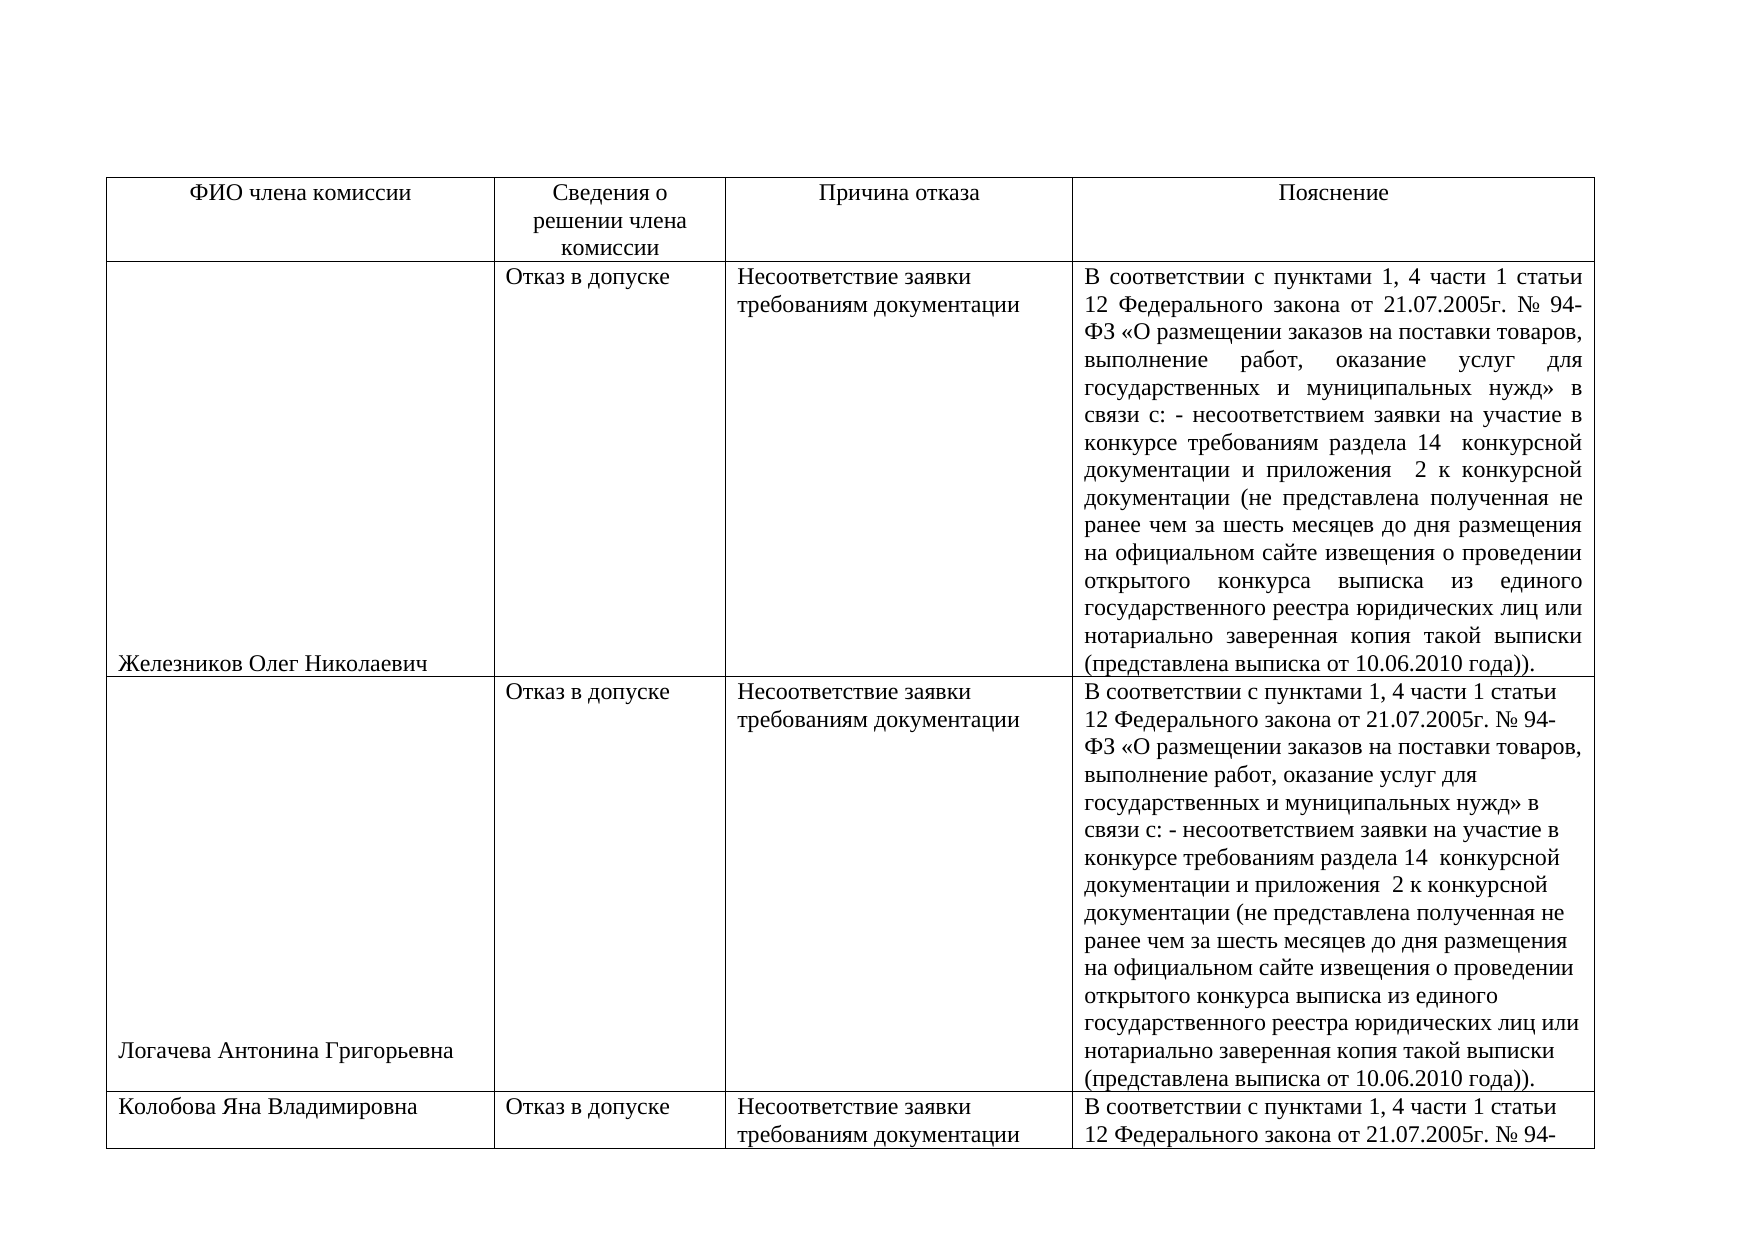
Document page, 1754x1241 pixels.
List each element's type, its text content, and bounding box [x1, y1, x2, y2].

table_cell Отказ в допуске [495, 262, 725, 676]
table_cell Логачева Антонина Григорьевна [107, 677, 494, 1091]
table_header Сведения о решении члена комиссии [495, 178, 725, 261]
table_header Пояснение [1073, 178, 1594, 261]
table_cell Несоответствие заявки требованиям документации [726, 262, 1072, 676]
table_header Причина отказа [726, 178, 1072, 261]
table_cell Несоответствие заявки требованиям документации [726, 677, 1072, 1091]
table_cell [1073, 1092, 1594, 1147]
table_cell Железников Олег Николаевич [107, 262, 494, 676]
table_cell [107, 1092, 494, 1147]
table_header ФИО члена комиссии [107, 178, 494, 261]
table_cell Отказ в допуске [495, 1092, 725, 1147]
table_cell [726, 1092, 1072, 1147]
table_cell Отказ в допуске [495, 677, 725, 1091]
